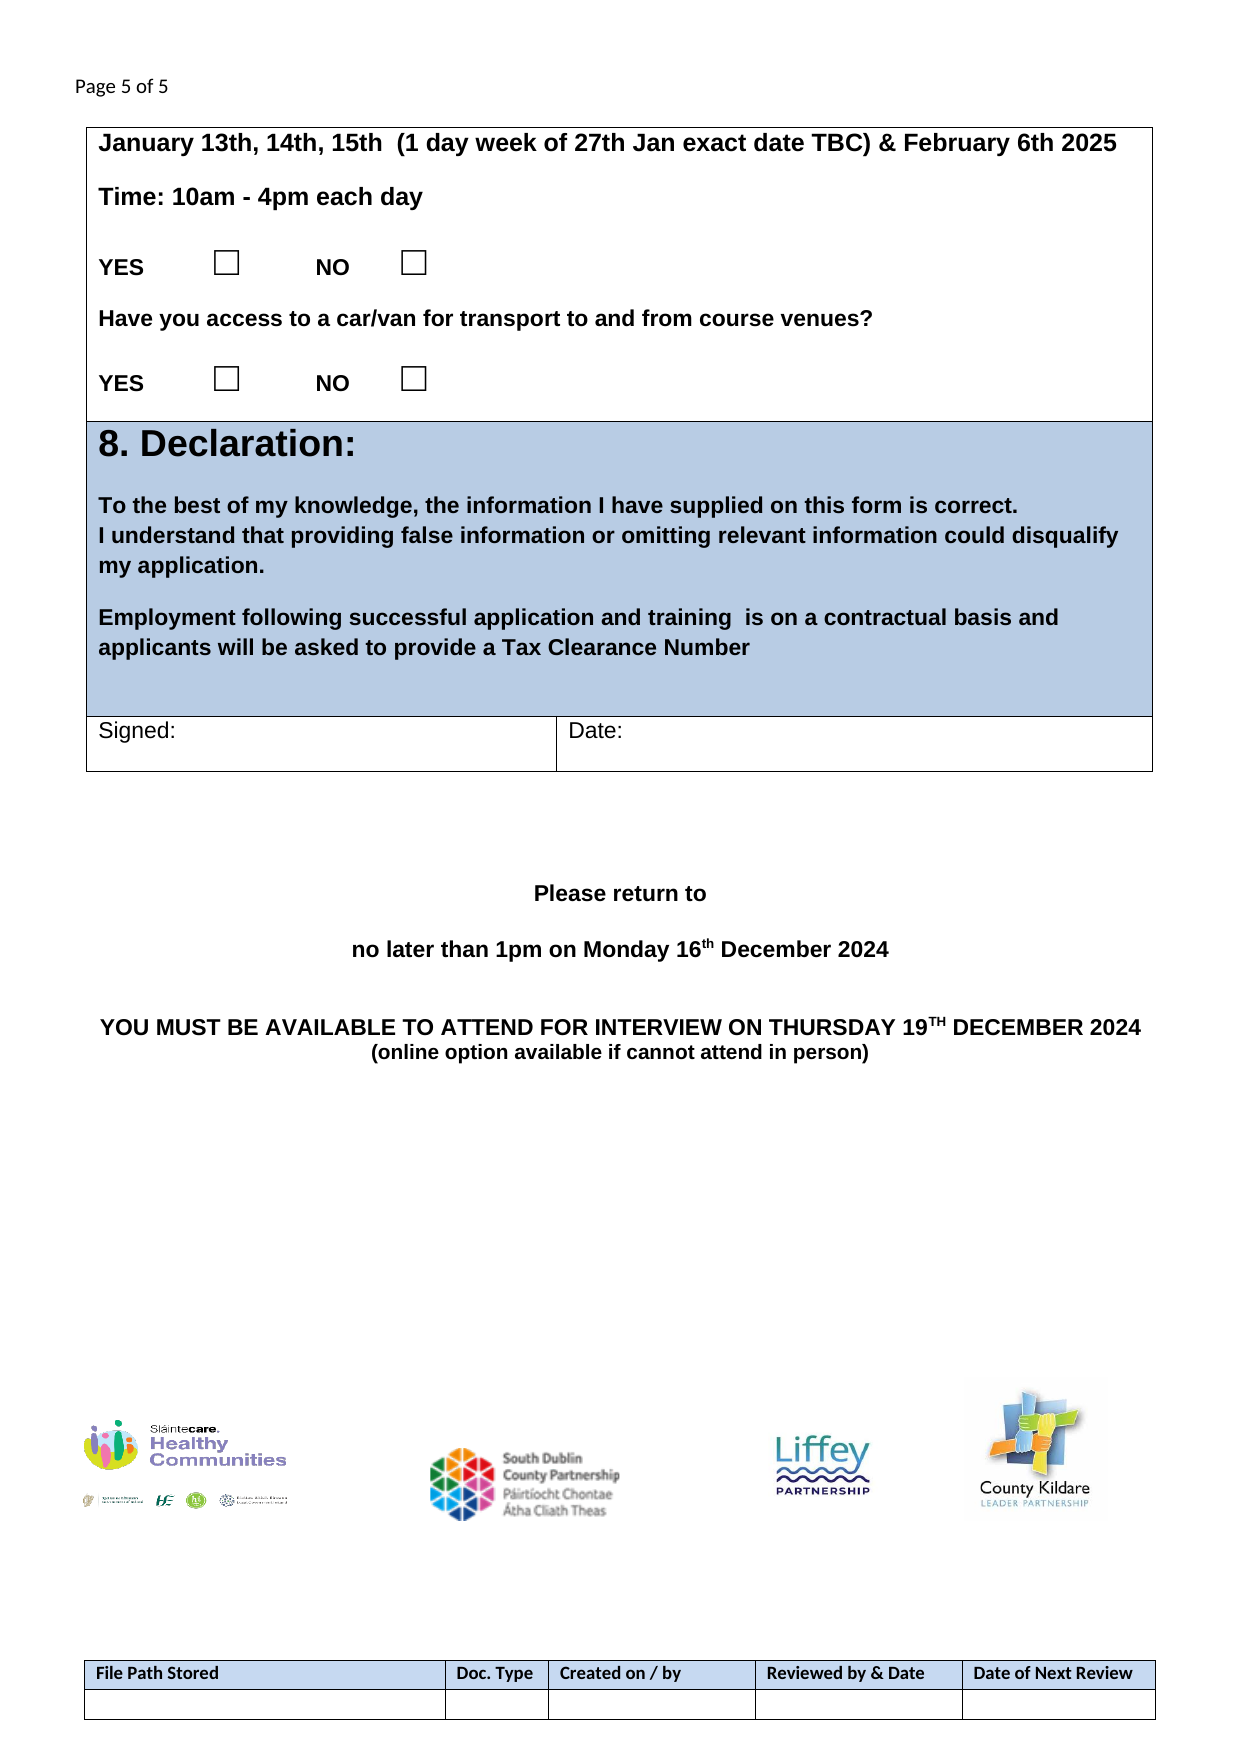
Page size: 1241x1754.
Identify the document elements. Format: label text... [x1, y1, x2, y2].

text YOU MUST BE AVAILABLE TO ATTEND FOR INTERVIEW ON THURSDAY 19TH DECEMBER 2024 (online option available if cannot attend in person) [75, 1013, 1165, 1064]
picture [75, 1413, 302, 1521]
picture [759, 1408, 887, 1521]
table_cell Date: [557, 717, 1152, 771]
picture [964, 1377, 1109, 1521]
text no later than 1pm on Monday 16th December 2024 [75, 936, 1165, 962]
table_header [87, 128, 1152, 421]
table_cell 8. Declaration: To the best of my knowledge, the information I have supplied on this form is correct. I understand that providing false information or omitting relevant information could disqualify my application. Employment following successful application and training is on a contractual basis and applicants will be asked to provide a Tax Clearance Number [87, 422, 1152, 716]
text Please return to [75, 879, 1165, 906]
table_cell Signed: [87, 717, 556, 771]
picture [430, 1448, 620, 1521]
